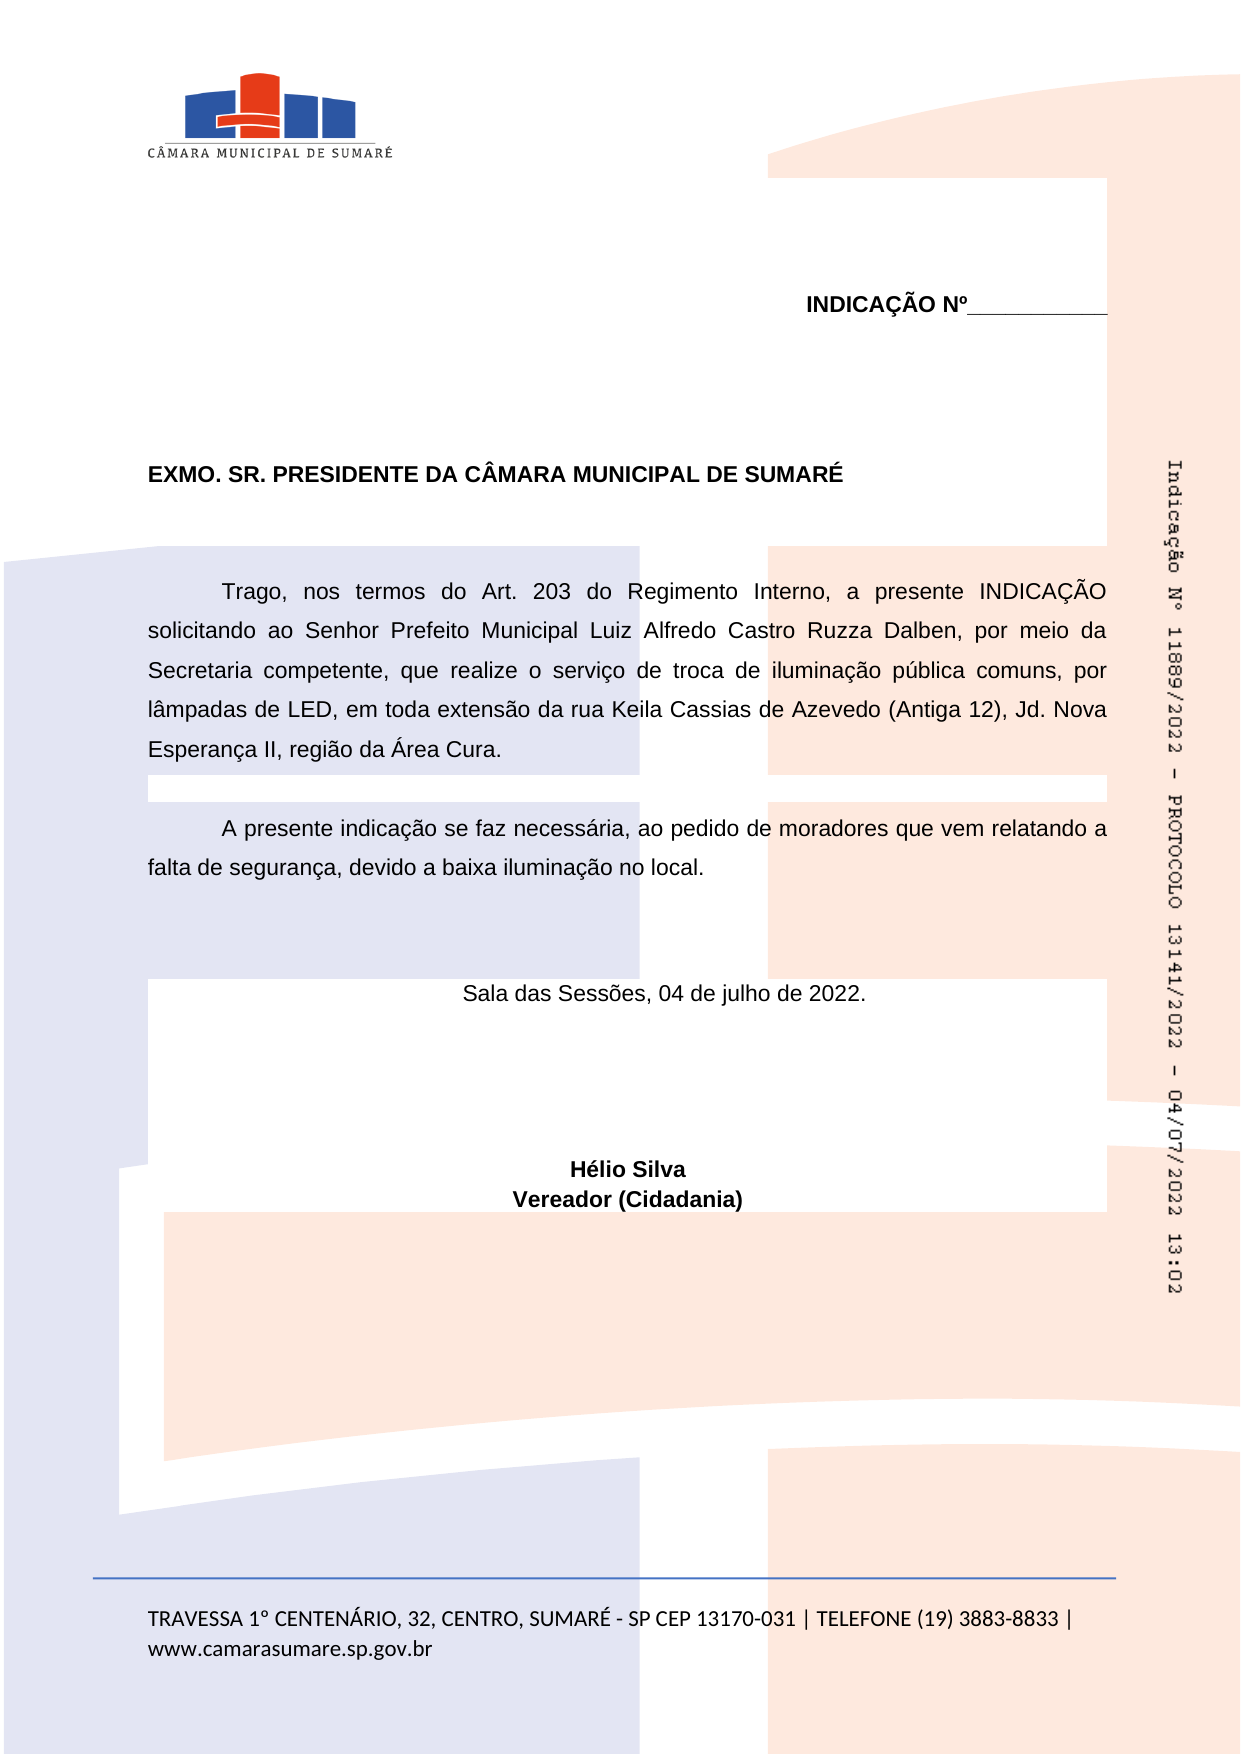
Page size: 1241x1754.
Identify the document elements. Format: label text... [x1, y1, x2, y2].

text Vereador (Cidadania) [148, 1186, 1107, 1212]
text EXMO. SR. PRESIDENTE DA CÂMARA MUNICIPAL DE SUMARÉ [148, 461, 1107, 487]
text Hélio Silva [148, 1156, 1107, 1182]
text Trago, nos termos do Art. 203 do Regimento Interno, a presente INDICAÇÃO solicitando ao Senhor Prefeito Municipal Luiz Alfredo Castro Ruzza Dalben, por meio da Secretaria competente, que realize o serviço de troca de iluminação pública comuns, por lâmpadas de LED, em toda extensão da rua Keila Cassias de Azevedo (Antiga 12), Jd. Nova Esperança II, região da Área Cura. [148, 578, 1107, 762]
picture [1142, 455, 1205, 1299]
text A presente indicação se faz necessária, ao pedido de moradores que vem relatando a falta de segurança, devido a baixa iluminação no local. [148, 815, 1107, 881]
text Sala das Sessões, 04 de julho de 2022. [148, 979, 1107, 1006]
text INDICAÇÃO Nº___________ [148, 291, 1107, 318]
picture [147, 73, 394, 160]
